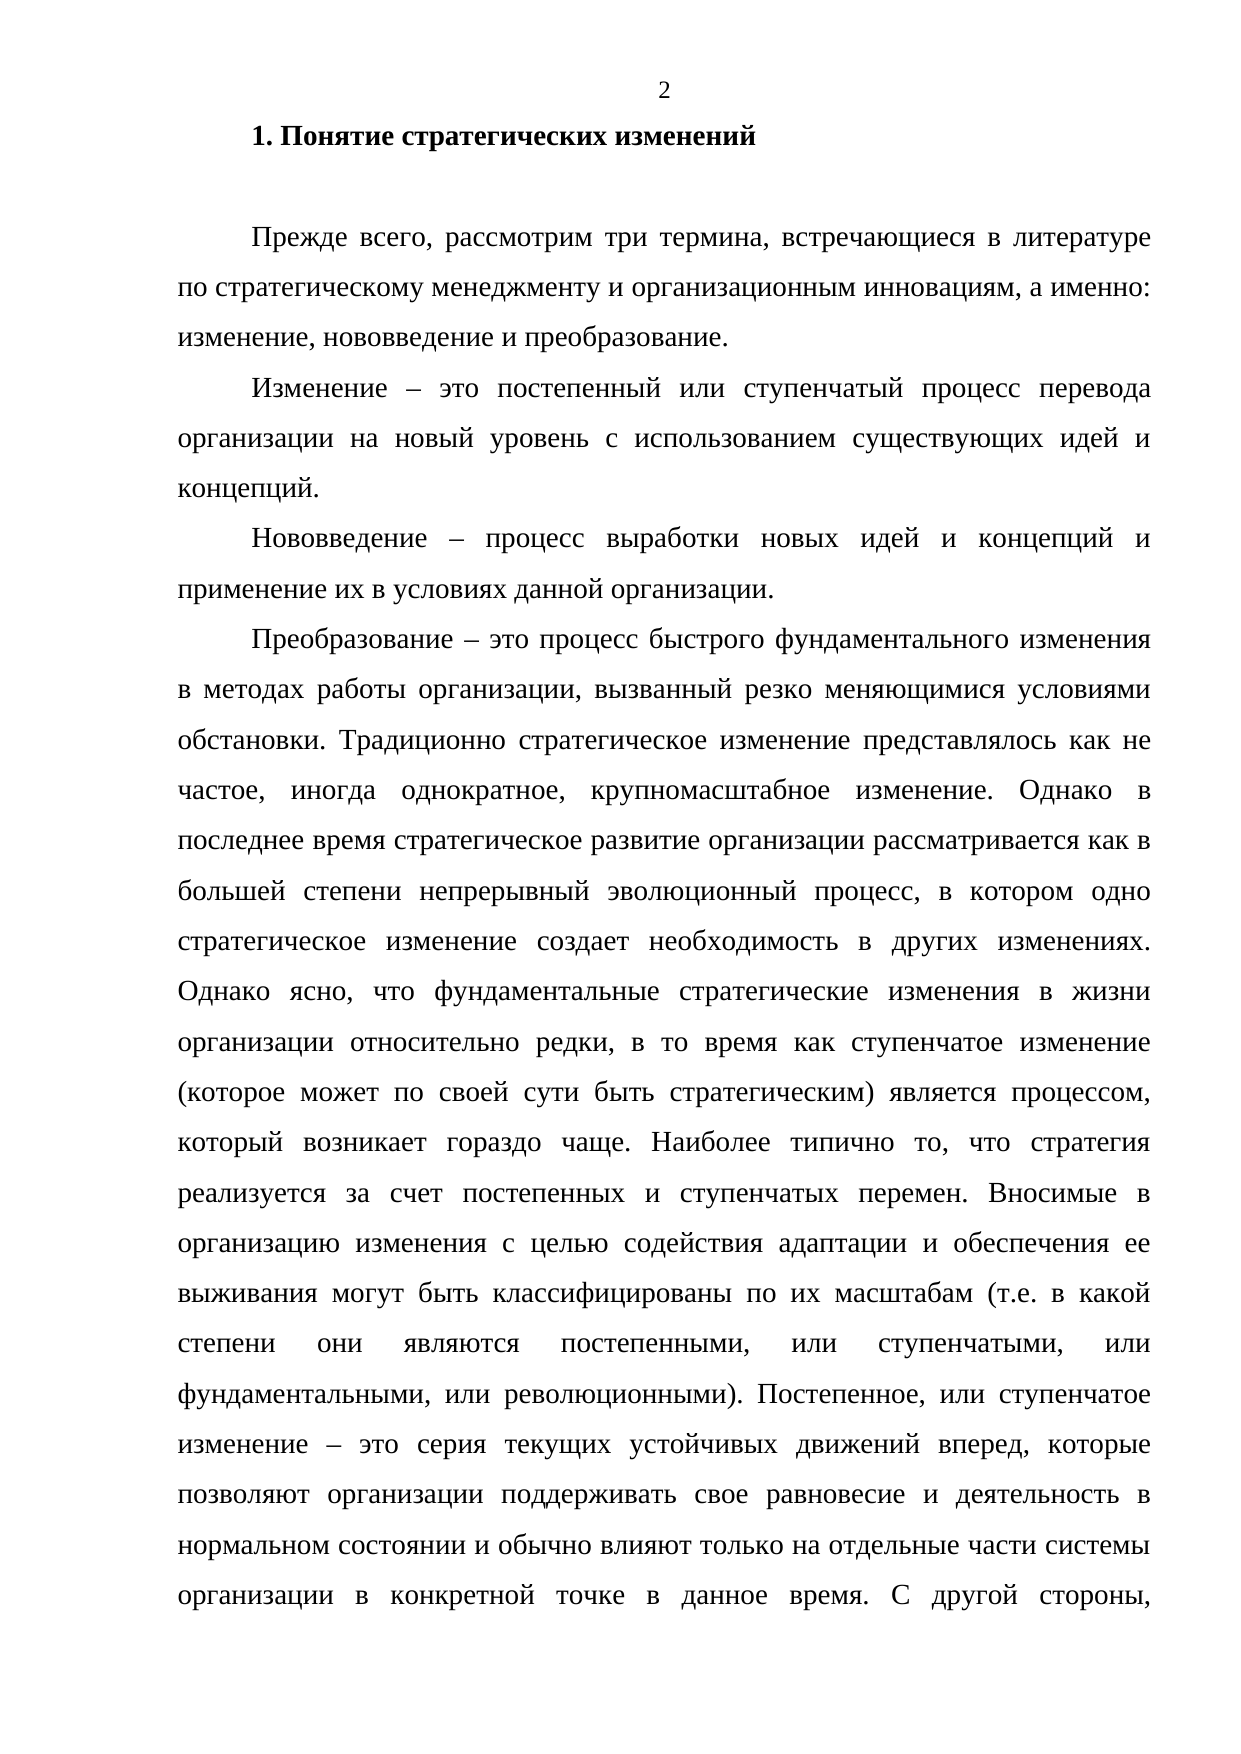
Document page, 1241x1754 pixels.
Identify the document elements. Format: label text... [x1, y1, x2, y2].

text Прежде всего, рассмотрим три термина, встречающиеся в литературе по стратегическому менеджменту и организационным инновациям, а именно: изменение, нововведение и преобразование. [177, 219, 1152, 353]
text Изменение – это постепенный или ступенчатый процесс перевода организации на новый уровень с использованием существующих идей и концепций. [177, 370, 1152, 504]
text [177, 621, 1152, 1611]
text 1. Понятие стратегических изменений [177, 118, 1152, 152]
text Нововведение – процесс выработки новых идей и концепций и применение их в условиях данной организации. [177, 521, 1152, 604]
